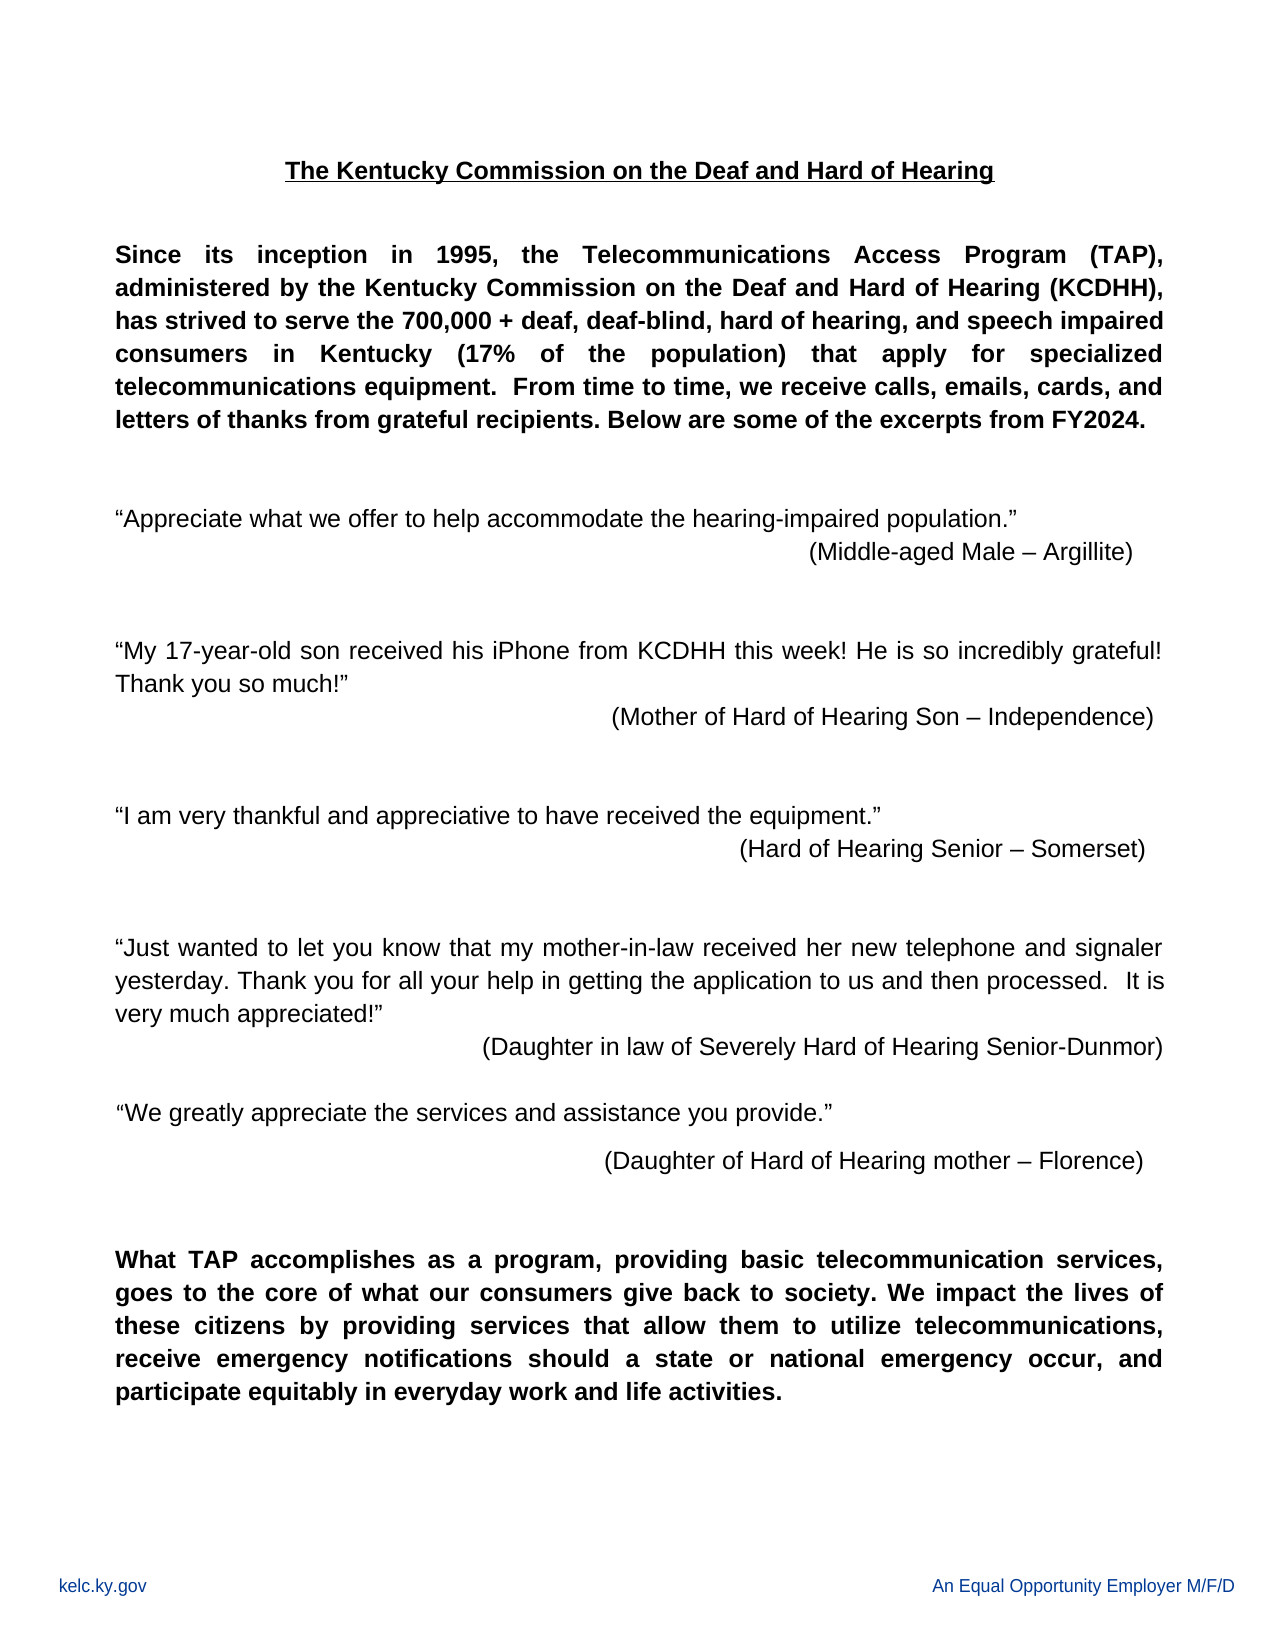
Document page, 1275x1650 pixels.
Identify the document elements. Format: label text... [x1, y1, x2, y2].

text (Daughter in law of Severely Hard of Hearing Senior-Dunmor) [115, 1032, 1165, 1061]
text The Kentucky Commission on the Deaf and Hard of Hearing [115, 156, 1165, 184]
text Since its inception in 1995, the Telecommunications Access Program (TAP), administered by the Kentucky Commission on the Deaf and Hard of Hearing (KCDHH), has strived to serve the 700,000 + deaf, deaf-blind, hard of hearing, and speech impaired consumers in Kentucky (17% of the population) that apply for specialized telecommunications equipment. From time to time, we receive calls, emails, cards, and letters of thanks from grateful recipients. Below are some of the excerpts from FY2024. [115, 240, 1165, 433]
text “I am very thankful and appreciative to have received the equipment.” [115, 801, 1165, 830]
text (Daughter of Hard of Hearing mother – Florence) [115, 1146, 1165, 1174]
text (Mother of Hard of Hearing Son – Independence) [115, 702, 1165, 731]
text “Appreciate what we offer to help accommodate the hearing-impaired population.” [115, 504, 1165, 533]
text (Hard of Hearing Senior – Somerset) [58, 834, 1165, 863]
text What TAP accomplishes as a program, providing basic telecommunication services, goes to the core of what our consumers give back to society. We impact the lives of these citizens by providing services that allow them to utilize telecommunications, receive emergency notifications should a state or national emergency occur, and participate equitably in everyday work and life activities. [115, 1245, 1165, 1406]
text “We greatly appreciate the services and assistance you provide.” [58, 1098, 1216, 1127]
text “Just wanted to let you know that my mother-in-law received her new telephone and signaler yesterday. Thank you for all your help in getting the application to us and then processed. It is very much appreciated!” [115, 933, 1165, 1028]
text (Middle-aged Male – Argillite) [115, 537, 1165, 566]
text “My 17-year-old son received his iPhone from KCDHH this week! He is so incredibly grateful! Thank you so much!” [115, 636, 1165, 698]
